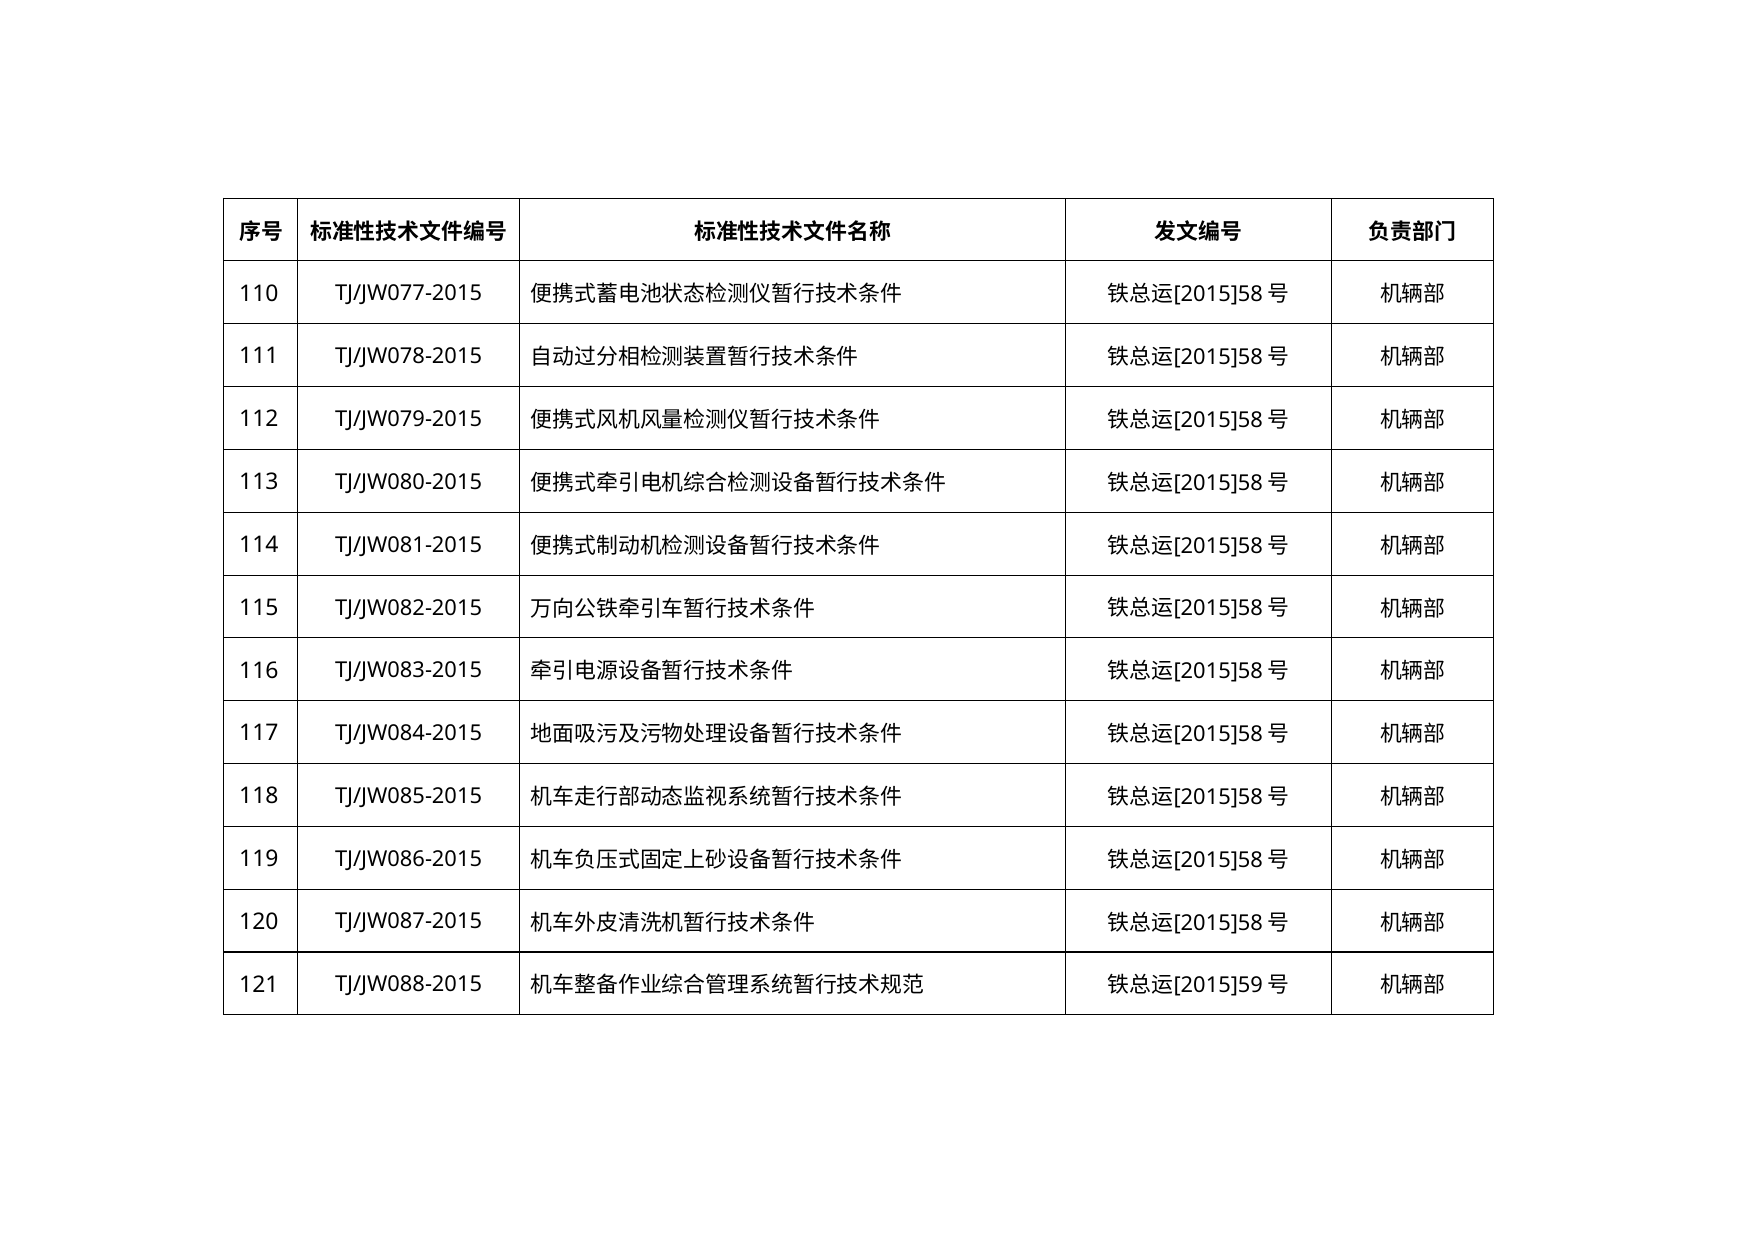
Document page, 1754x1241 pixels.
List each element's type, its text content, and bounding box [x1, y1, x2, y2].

table_cell 铁总运[2015]58号 [1066, 261, 1331, 323]
table_cell TJ/JW087-2015 [298, 890, 519, 951]
table_cell 铁总运[2015]58号 [1066, 638, 1331, 700]
table_cell TJ/JW085-2015 [298, 764, 519, 826]
table_cell [224, 513, 297, 574]
table_cell TJ/JW084-2015 [298, 701, 519, 763]
table_cell 机辆部 [1332, 764, 1493, 826]
table_cell 机辆部 [1332, 387, 1493, 449]
table_cell 机辆部 [1332, 513, 1493, 574]
table_cell 铁总运[2015]59号 [1066, 953, 1331, 1014]
table_cell 机车外皮清洗机暂行技术条件 [520, 890, 1065, 951]
table_cell [224, 576, 297, 637]
table_cell [224, 827, 297, 888]
table_cell 机辆部 [1332, 576, 1493, 637]
table_cell 铁总运[2015]58号 [1066, 827, 1331, 888]
table_cell 铁总运[2015]58号 [1066, 576, 1331, 637]
table_cell 牵引电源设备暂行技术条件 [520, 638, 1065, 700]
table_cell TJ/JW079-2015 [298, 387, 519, 449]
table_cell 便携式制动机检测设备暂行技术条件 [520, 513, 1065, 574]
table_cell TJ/JW088-2015 [298, 953, 519, 1014]
table_cell 机车走行部动态监视系统暂行技术条件 [520, 764, 1065, 826]
table_cell 铁总运[2015]58号 [1066, 764, 1331, 826]
table_header 序号 [224, 199, 297, 260]
table_cell TJ/JW077-2015 [298, 261, 519, 323]
table_cell TJ/JW082-2015 [298, 576, 519, 637]
table_cell TJ/JW083-2015 [298, 638, 519, 700]
table_cell TJ/JW080-2015 [298, 450, 519, 512]
table_cell 铁总运[2015]58号 [1066, 450, 1331, 512]
table_cell 万向公铁牵引车暂行技术条件 [520, 576, 1065, 637]
table_cell 机车负压式固定上砂设备暂行技术条件 [520, 827, 1065, 888]
table_cell 机辆部 [1332, 953, 1493, 1014]
table_cell 自动过分相检测装置暂行技术条件 [520, 324, 1065, 386]
table_cell 便携式风机风量检测仪暂行技术条件 [520, 387, 1065, 449]
table_header 标准性技术文件编号 [298, 199, 519, 260]
table_cell 机辆部 [1332, 890, 1493, 951]
table_cell TJ/JW078-2015 [298, 324, 519, 386]
table_cell 机辆部 [1332, 638, 1493, 700]
table_cell [224, 701, 297, 763]
table_cell 机车整备作业综合管理系统暂行技术规范 [520, 953, 1065, 1014]
table_header 负责部门 [1332, 199, 1493, 260]
table_cell 便携式牵引电机综合检测设备暂行技术条件 [520, 450, 1065, 512]
table_cell [224, 261, 297, 323]
table_cell TJ/JW081-2015 [298, 513, 519, 574]
table_cell 铁总运[2015]58号 [1066, 890, 1331, 951]
table_cell 铁总运[2015]58号 [1066, 513, 1331, 574]
table_cell [224, 450, 297, 512]
table_cell 铁总运[2015]58号 [1066, 701, 1331, 763]
table_header 发文编号 [1066, 199, 1331, 260]
table_cell [224, 953, 297, 1014]
table_header 标准性技术文件名称 [520, 199, 1065, 260]
table_cell [224, 638, 297, 700]
table_cell 机辆部 [1332, 324, 1493, 386]
table_cell [224, 387, 297, 449]
table_cell TJ/JW086-2015 [298, 827, 519, 888]
table_cell [224, 324, 297, 386]
table_cell 地面吸污及污物处理设备暂行技术条件 [520, 701, 1065, 763]
table_cell [224, 890, 297, 951]
table_cell [224, 764, 297, 826]
table_cell 机辆部 [1332, 827, 1493, 888]
table_cell 机辆部 [1332, 701, 1493, 763]
table_cell 铁总运[2015]58号 [1066, 387, 1331, 449]
table_cell 铁总运[2015]58号 [1066, 324, 1331, 386]
table_cell 便携式蓄电池状态检测仪暂行技术条件 [520, 261, 1065, 323]
table_cell 机辆部 [1332, 261, 1493, 323]
table_cell 机辆部 [1332, 450, 1493, 512]
